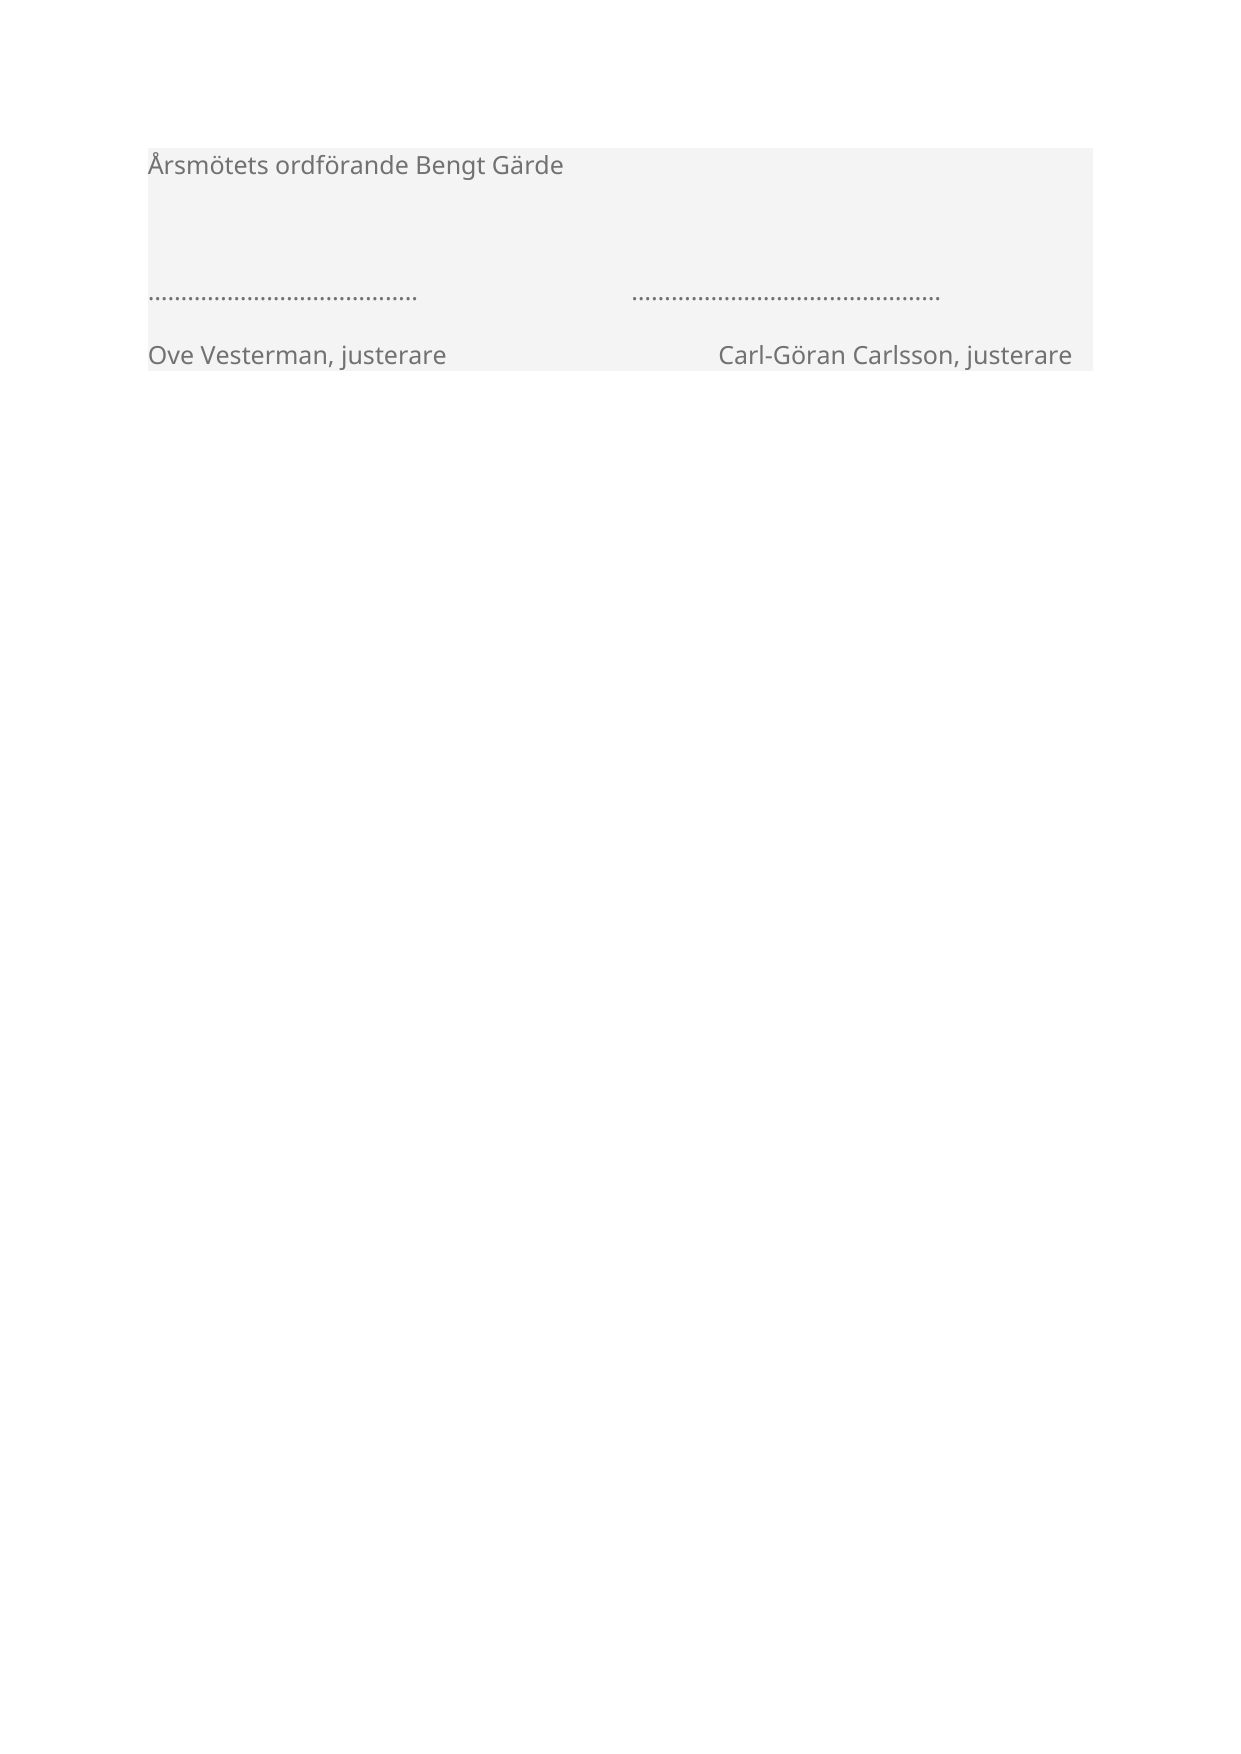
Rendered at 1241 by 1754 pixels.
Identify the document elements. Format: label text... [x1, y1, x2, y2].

text Ove Vesterman, justerare Carl-Göran Carlsson, justerare [148, 337, 1093, 371]
text ………………………………….. …………………………..…………… [148, 274, 1093, 308]
text Årsmötets ordförande Bengt Gärde [148, 148, 1093, 182]
